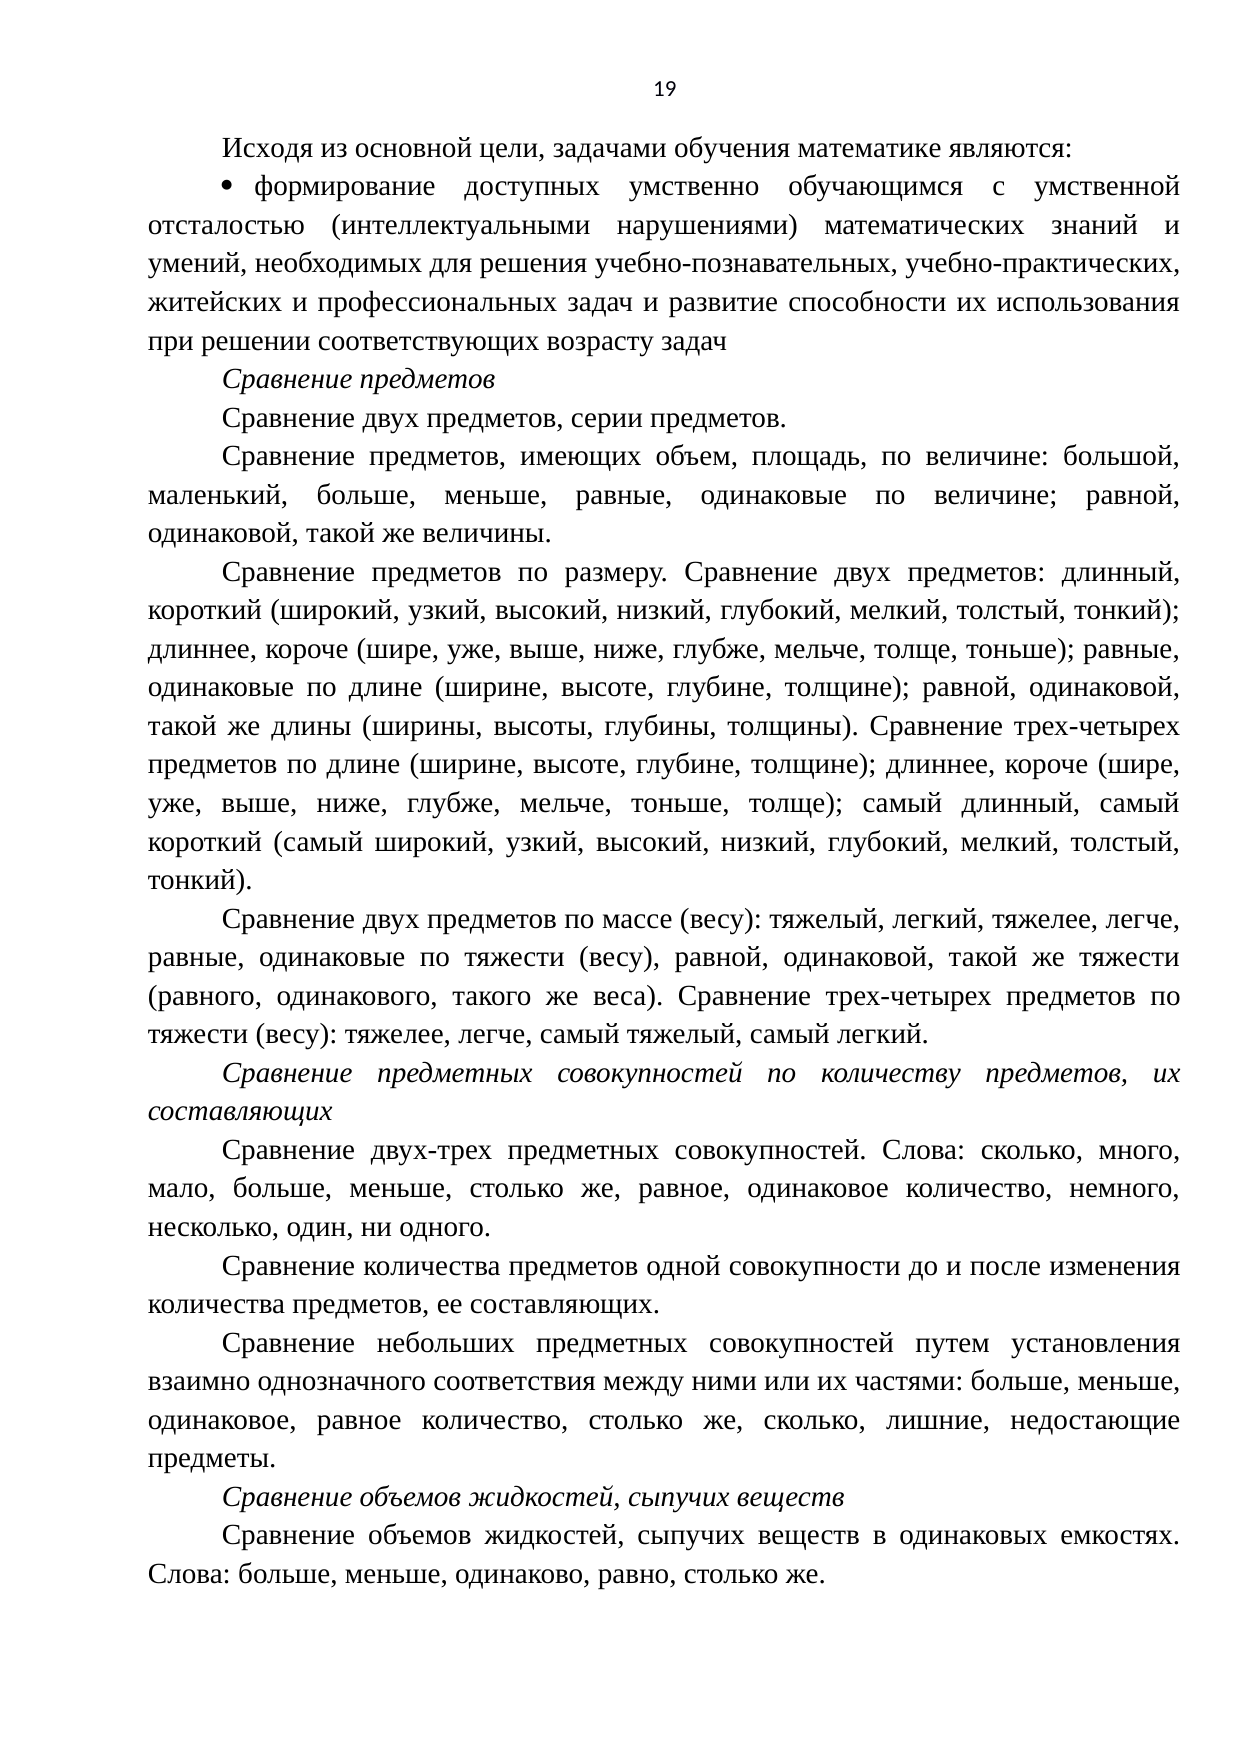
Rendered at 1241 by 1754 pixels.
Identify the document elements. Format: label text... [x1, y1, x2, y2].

text Сравнение предметов [148, 361, 1181, 395]
text Сравнение двух-трех предметных совокупностей. Слова: сколько, много, мало, больше, меньше, столько же, равное, одинаковое количество, немного, несколько, один, ни одного. [148, 1132, 1181, 1243]
text Сравнение двух предметов, серии предметов. [148, 400, 1181, 433]
text Сравнение предметов по размеру. Сравнение двух предметов: длинный, короткий (широкий, узкий, высокий, низкий, глубокий, мелкий, толстый, тонкий); длиннее, короче (шире, уже, выше, ниже, глубже, мельче, толще, тоньше); равные, одинаковые по длине (ширине, высоте, глубине, толщине); равной, одинаковой, такой же длины (ширины, высоты, глубины, толщины). Сравнение трех-четырех предметов по длине (ширине, высоте, глубине, толщине); длиннее, короче (шире, уже, выше, ниже, глубже, мельче, тоньше, толще); самый длинный, самый короткий (самый широкий, узкий, высокий, низкий, глубокий, мелкий, толстый, тонкий). [148, 554, 1181, 896]
text Сравнение объемов жидкостей, сыпучих веществ в одинаковых емкостях. Слова: больше, меньше, одинаково, равно, столько же. [148, 1517, 1181, 1589]
list формирование доступных умственно обучающимся с умственной отсталостью (интеллектуальными нарушениями) математических знаний и умений, необходимых для решения учебно-познавательных, учебно-практических, житейских и профессиональных задач и развитие способности их использования при решении соответствующих возрасту задач [148, 168, 1181, 356]
text Сравнение предметных совокупностей по количеству предметов, их составляющих [148, 1055, 1181, 1127]
text Сравнение объемов жидкостей, сыпучих веществ [148, 1479, 1181, 1512]
text Сравнение двух предметов по массе (весу): тяжелый, легкий, тяжелее, легче, равные, одинаковые по тяжести (весу), равной, одинаковой, такой же тяжести (равного, одинакового, такого же веса). Сравнение трех-четырех предметов по тяжести (весу): тяжелее, легче, самый тяжелый, самый легкий. [148, 901, 1181, 1050]
text Сравнение количества предметов одной совокупности до и после изменения количества предметов, ее составляющих. [148, 1248, 1181, 1320]
text Сравнение небольших предметных совокупностей путем установления взаимно однозначного соответствия между ними или их частями: больше, меньше, одинаковое, равное количество, столько же, сколько, лишние, недостающие предметы. [148, 1325, 1181, 1474]
text Исходя из основной цели, задачами обучения математике являются: [148, 130, 1181, 163]
text Сравнение предметов, имеющих объем, площадь, по величине: большой, маленький, больше, меньше, равные, одинаковые по величине; равной, одинаковой, такой же величины. [148, 438, 1181, 549]
